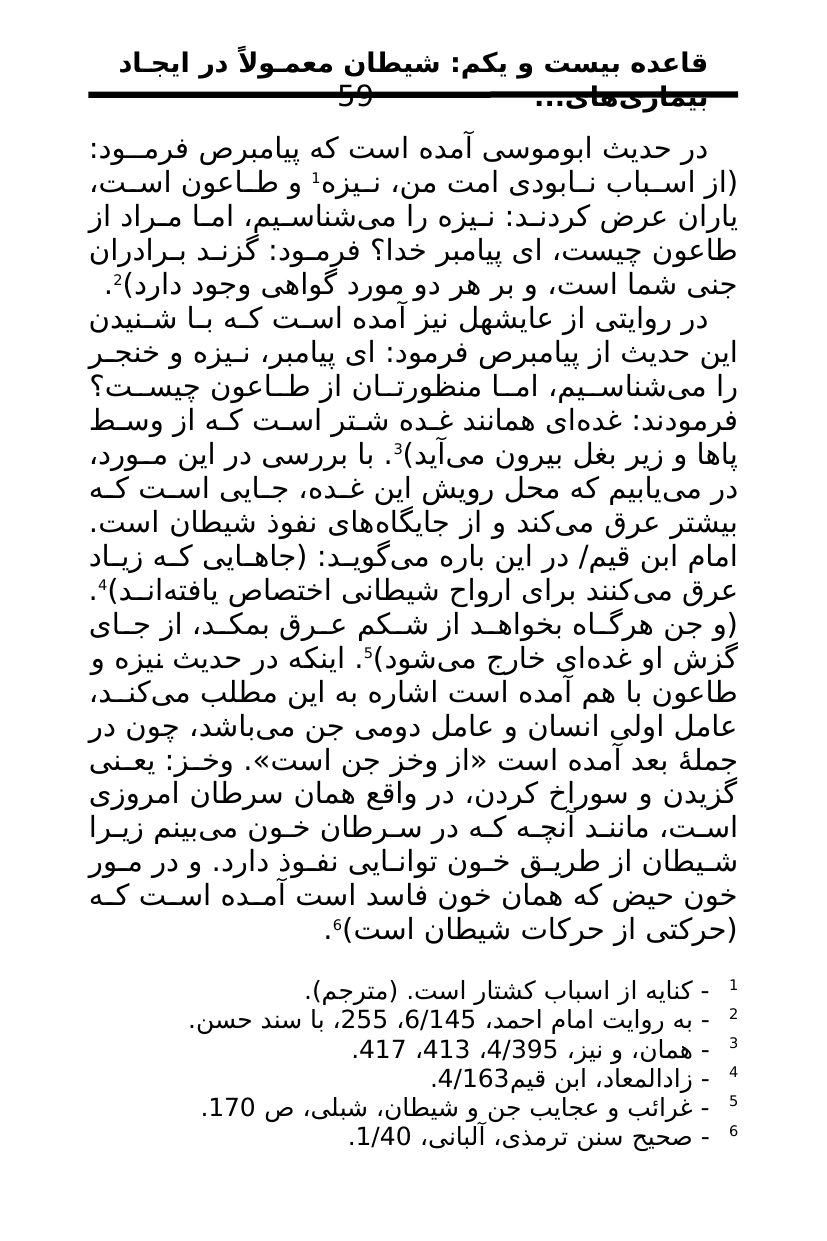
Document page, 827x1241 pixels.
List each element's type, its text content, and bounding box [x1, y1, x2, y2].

text در حدیث ابوموسی آمده است که پیامبرص فرمود: (از اسباب نابودی امت من، نیزه و طاعون است، یاران عرض کردند: نیزه را می‌شناسیم، اما مراد از طاعون چیست، ای پیامبر خدا؟ فرمود: گزند برادران جنی شما است، و بر هر دو مورد گواهی وجود دارد). [89, 132, 738, 301]
text در روایتی از عایشهل نیز آمده است که با شنیدن این حدیث از پیامبرص فرمود: ای پیامبر، نیزه و خنجر را می‌شناسیم، اما منظورتان از طاعون چیست؟ فرمودند: غده‌ای همانند غده شتر است که از وسط پاها و زیر بغل بیرون می‌آید). با بررسی در این مورد، در می‌یابیم که محل رویش این غده، جایی است که بیشتر عرق می‌کند و از جایگاه‌های نفوذ شیطان است. امام ابن قیم/ در این باره می‌گوید: (جاهایی که زیاد عرق می‌کنند برای ارواح شیطانی اختصاص یافته‌اند). (و جن هرگاه بخواهد از شکم عرق بمکد، از جای گزش او غده‌ای خارج می‌‌‌شود). اینکه در حدیث نیزه و طاعون با هم آمده است اشاره به این مطلب می‌کند، عامل اولی انسان و عامل دومی جن می‌باشد، چون در جملۀ بعد آمده است «از وخز جن است». وخز: یعنی گزیدن و سوراخ کردن، در واقع همان سرطان امروزی است، مانند آنچه که در سرطان خون می‌بینم زیرا شیطان از طریق خون توانایی نفوذ دارد. و در مور خون حیض که همان خون فاسد است آمده است که (حرکتی از حرکات شیطان است). [89, 301, 738, 947]
